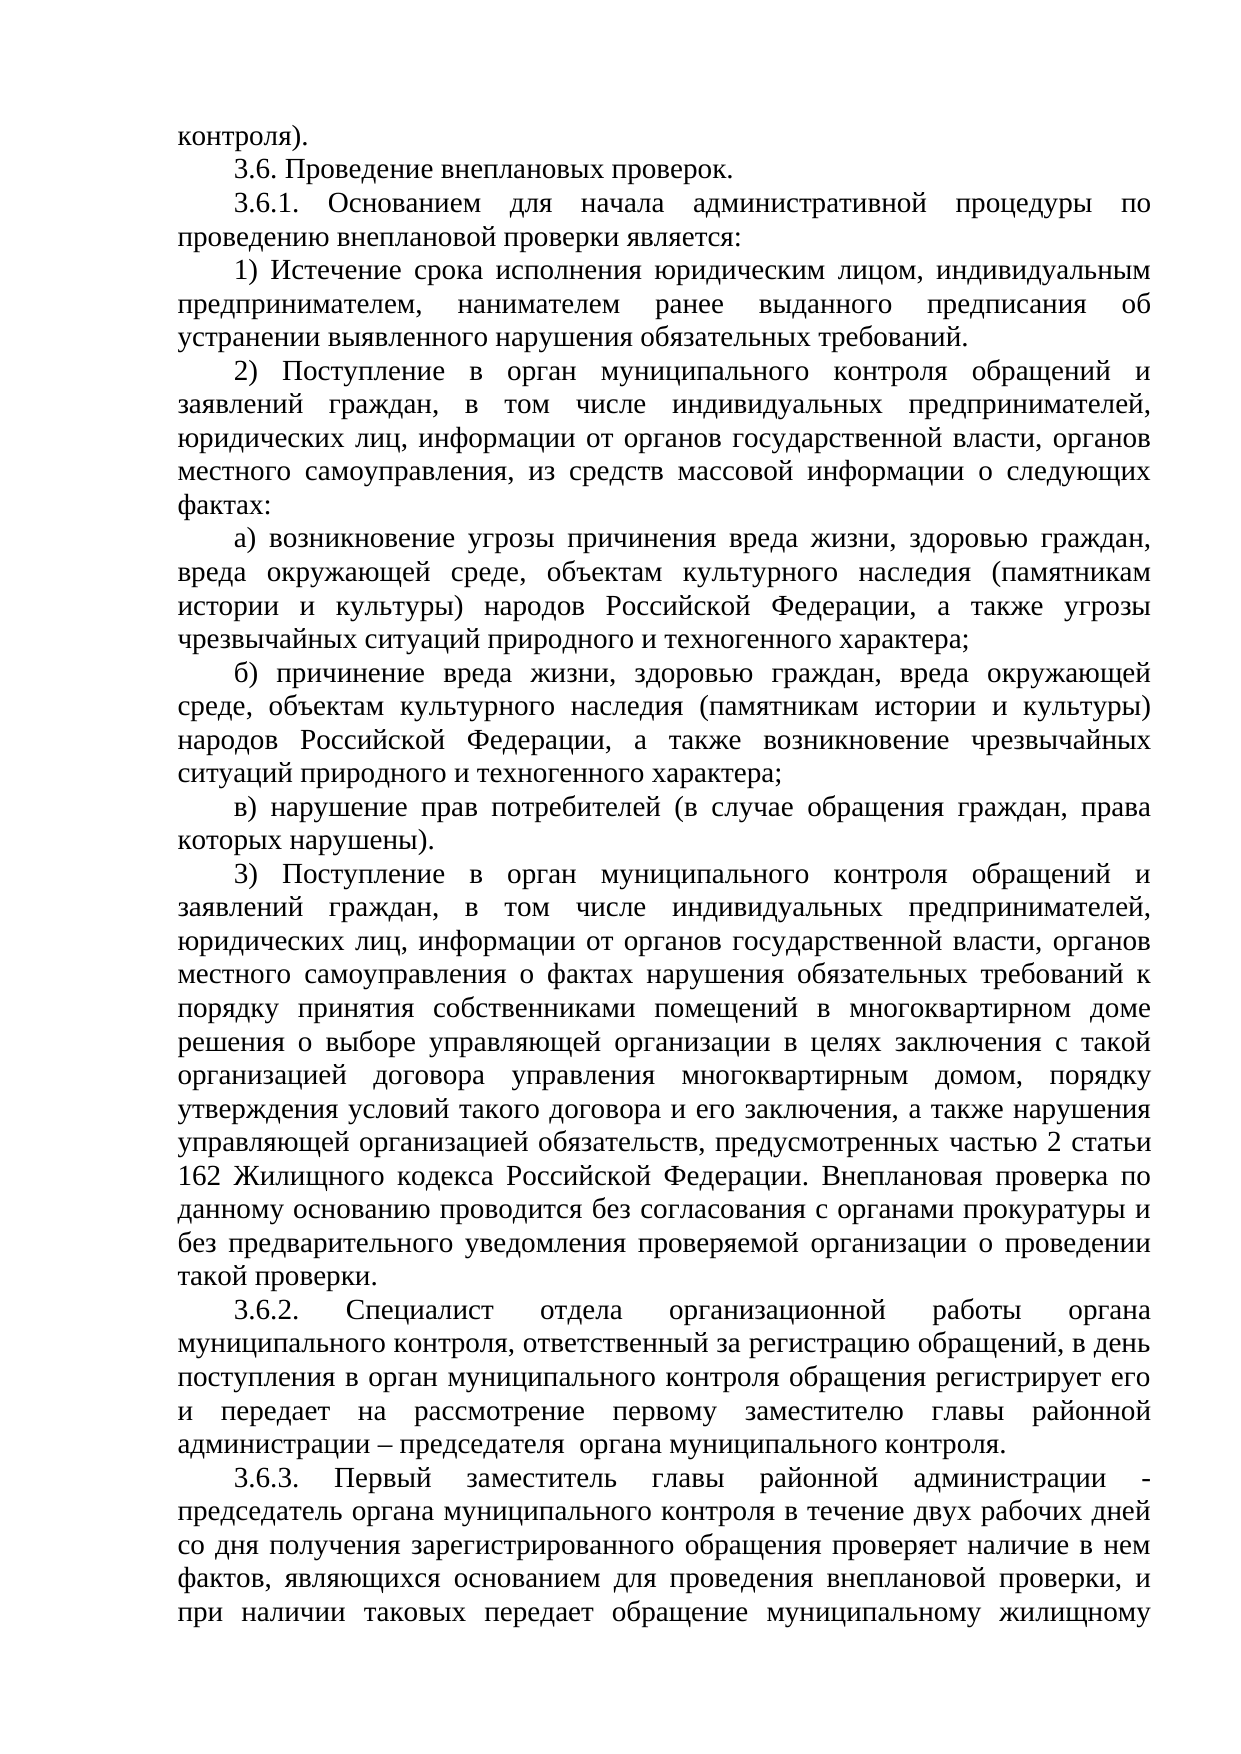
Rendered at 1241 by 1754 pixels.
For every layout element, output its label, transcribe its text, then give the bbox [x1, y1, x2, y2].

text 3) Поступление в орган муниципального контроля обращений и заявлений граждан, в том числе индивидуальных предпринимателей, юридических лиц, информации от органов государственной власти, органов местного самоуправления о фактах нарушения обязательных требований к порядку принятия собственниками помещений в многоквартирном доме решения о выборе управляющей организации в целях заключения с такой организацией договора управления многоквартирным домом, порядку утверждения условий такого договора и его заключения, а также нарушения управляющей организацией обязательств, предусмотренных частью 2 статьи 162 Жилищного кодекса Российской Федерации. Внеплановая проверка по данному основанию проводится без согласования с органами прокуратуры и без предварительного уведомления проверяемой организации о проведении такой проверки. [177, 856, 1152, 1292]
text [177, 118, 1152, 152]
text 3.6.1. Основанием для начала административной процедуры по проведению внеплановой проверки является: [177, 185, 1152, 252]
text 3.6. Проведение внеплановых проверок. [177, 152, 1152, 185]
text 1) Истечение срока исполнения юридическим лицом, индивидуальным предпринимателем, нанимателем ранее выданного предписания об устранении выявленного нарушения обязательных требований. [177, 252, 1152, 353]
text а) возникновение угрозы причинения вреда жизни, здоровью граждан, вреда окружающей среде, объектам культурного наследия (памятникам истории и культуры) народов Российской Федерации, а также угрозы чрезвычайных ситуаций природного и техногенного характера; [177, 521, 1152, 655]
text б) причинение вреда жизни, здоровью граждан, вреда окружающей среде, объектам культурного наследия (памятникам истории и культуры) народов Российской Федерации, а также возникновение чрезвычайных ситуаций природного и техногенного характера; [177, 655, 1152, 789]
text 3.6.2. Специалист отдела организационной работы органа муниципального контроля, ответственный за регистрацию обращений, в день поступления в орган муниципального контроля обращения регистрирует его и передает на рассмотрение первому заместителю главы районной администрации – председателя органа муниципального контроля. [177, 1292, 1152, 1460]
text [177, 1460, 1152, 1627]
text 2) Поступление в орган муниципального контроля обращений и заявлений граждан, в том числе индивидуальных предпринимателей, юридических лиц, информации от органов государственной власти, органов местного самоуправления, из средств массовой информации о следующих фактах: [177, 353, 1152, 521]
text в) нарушение прав потребителей (в случае обращения граждан, права которых нарушены). [177, 789, 1152, 856]
